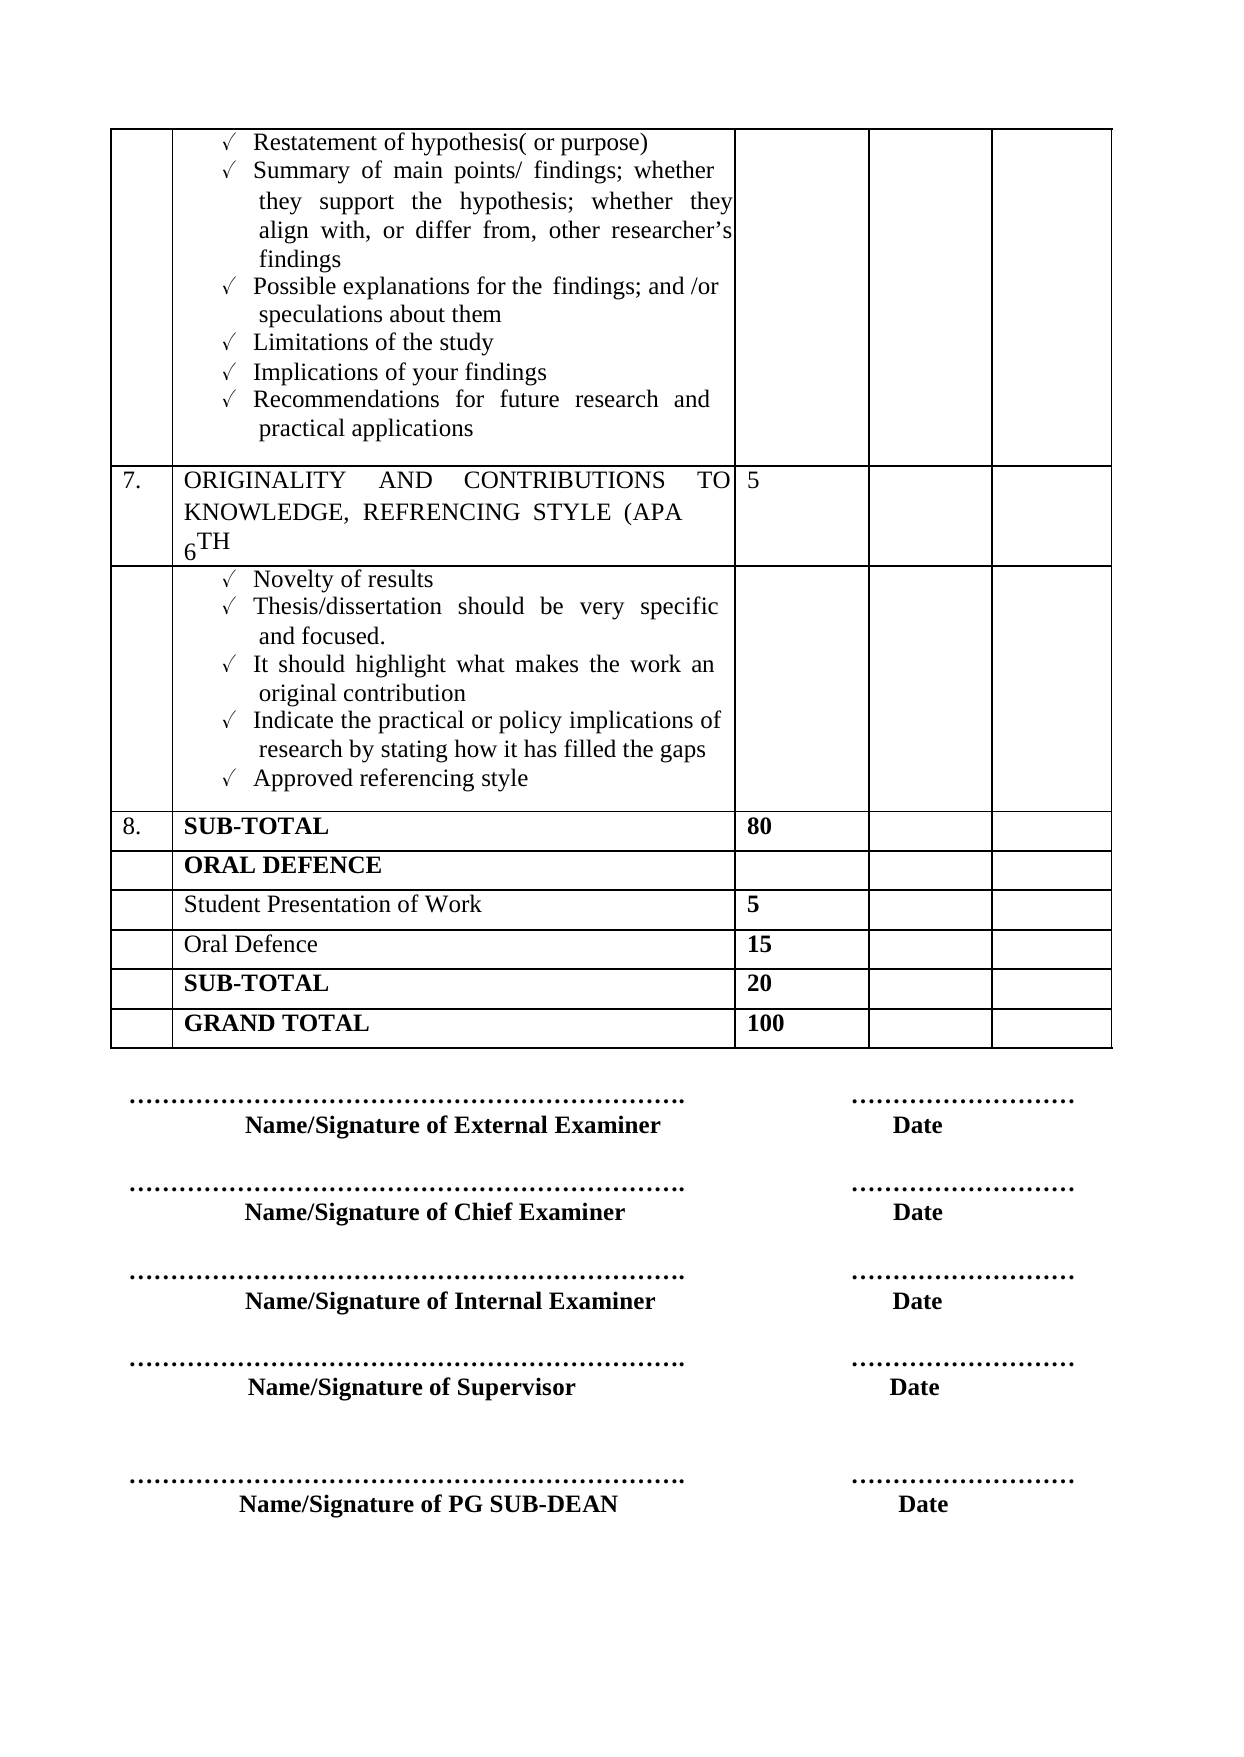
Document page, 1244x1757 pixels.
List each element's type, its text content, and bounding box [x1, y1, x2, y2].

table_header [736, 130, 868, 465]
text …………………………………………………………. ……………………… [108, 1168, 1095, 1197]
table_cell [112, 852, 172, 889]
table_cell [870, 931, 991, 968]
table_cell [870, 812, 991, 850]
text …………………………………………………………. ……………………… [108, 1256, 1095, 1285]
table_cell 15 [736, 931, 868, 968]
text Name/Signature of Supervisor Date [183, 1372, 1004, 1401]
table_cell [870, 852, 991, 889]
table_cell 80 [736, 812, 868, 850]
table_cell [993, 931, 1111, 968]
table_cell [993, 852, 1111, 889]
table_cell [112, 931, 172, 968]
text Name/Signature of Chief Examiner Date [183, 1197, 1004, 1226]
table_header [112, 130, 172, 465]
table_cell 5 [736, 891, 868, 929]
table_cell SUB-TOTAL [173, 970, 734, 1008]
table_cell 100 [736, 1010, 868, 1047]
table_cell SUB-TOTAL [173, 812, 734, 850]
table_header ✓ Restatement of hypothesis( or purpose) ✓ Summary of main points/ findings; whether they support the hypothesis; whether they align with, or differ from, other researcher’s findings ✓ Possible explanations for the findings; and /or speculations about them ✓ Limitations of the study ✓ Implications of your findings ✓ Recommendations for future research and practical applications [173, 130, 734, 465]
table_cell Student Presentation of Work [173, 891, 734, 929]
table_cell GRAND TOTAL [173, 1010, 734, 1047]
text …………………………………………………………. ……………………… [108, 1461, 1095, 1489]
table_cell [993, 567, 1111, 811]
table_cell [870, 1010, 991, 1047]
table_cell [993, 891, 1111, 929]
table_cell [736, 567, 868, 811]
table_cell [112, 567, 172, 811]
table_cell [112, 891, 172, 929]
text Name/Signature of Internal Examiner Date [183, 1285, 1004, 1314]
table_cell [736, 852, 868, 889]
table_cell [870, 467, 991, 565]
table_cell 7. [112, 467, 172, 565]
table_cell [993, 1010, 1111, 1047]
table_header [993, 130, 1111, 465]
table_cell ORIGINALITY AND CONTRIBUTIONS TO KNOWLEDGE, REFRENCING STYLE (APA 6TH EDITION) [173, 467, 734, 565]
table_cell 8. [112, 812, 172, 850]
text …………………………………………………………. ……………………… [108, 1080, 1095, 1109]
table_cell [993, 467, 1111, 565]
table_cell [112, 970, 172, 1008]
text …………………………………………………………. ……………………… [108, 1343, 1095, 1372]
text Name/Signature of External Examiner Date [183, 1109, 1004, 1138]
table_cell [993, 970, 1111, 1008]
table_cell [870, 891, 991, 929]
table_cell ORAL DEFENCE [173, 852, 734, 889]
table_cell 20 [736, 970, 868, 1008]
text Name/Signature of PG SUB-DEAN Date [183, 1489, 1004, 1518]
table_cell [993, 812, 1111, 850]
table_cell [870, 567, 991, 811]
table_cell ✓ Novelty of results ✓ Thesis/dissertation should be very specific and focused. ✓ It should highlight what makes the work an original contribution ✓ Indicate the practical or policy implications of research by stating how it has filled the gaps ✓ Approved referencing style [173, 567, 734, 811]
table_cell [870, 970, 991, 1008]
table_cell 5 [736, 467, 868, 565]
table_cell [112, 1010, 172, 1047]
table_cell Oral Defence [173, 931, 734, 968]
table_header [870, 130, 991, 465]
